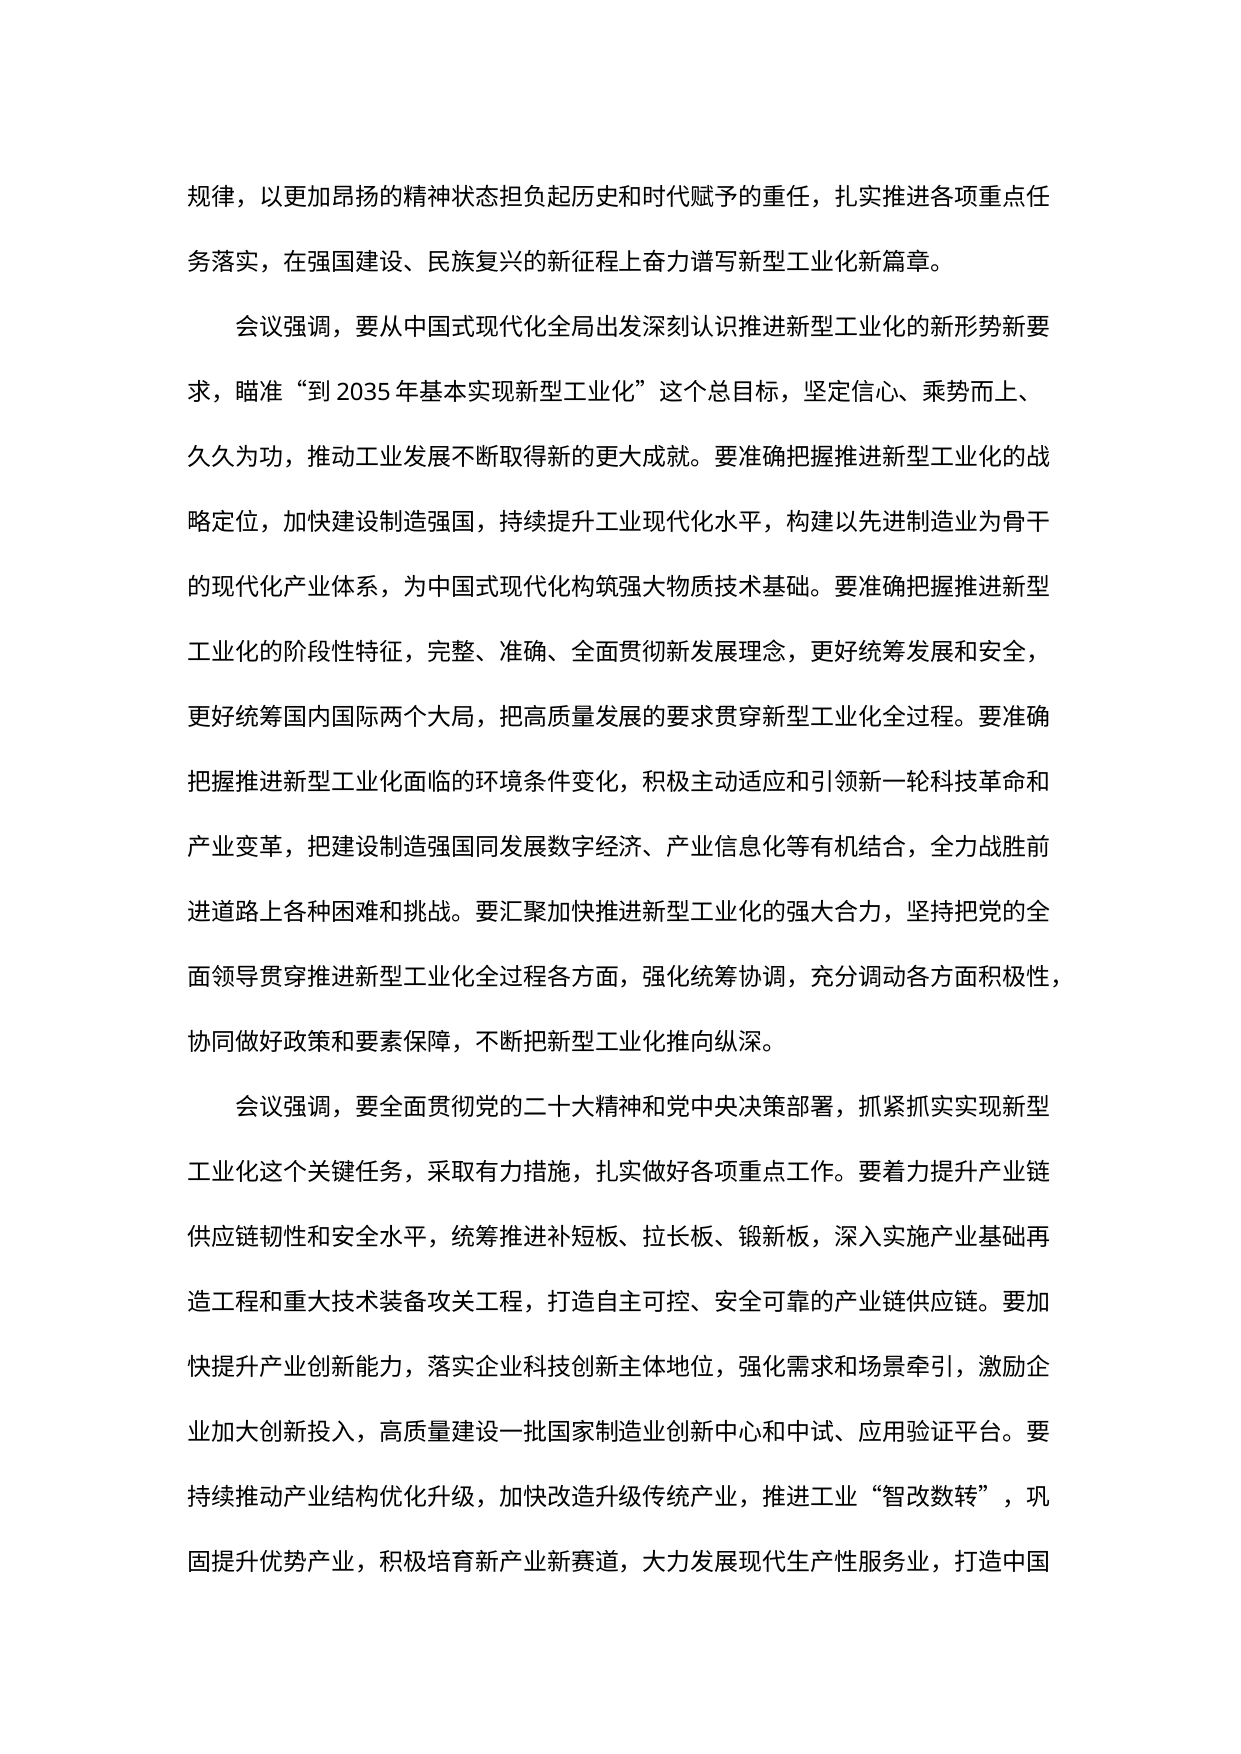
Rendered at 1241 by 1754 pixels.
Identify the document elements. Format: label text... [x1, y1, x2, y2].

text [187, 162, 1053, 292]
text 会议强调，要从中国式现代化全局出发深刻认识推进新型工业化的新形势新要求，瞄准“到2035年基本实现新型工业化”这个总目标，坚定信心、乘势而上、久久为功，推动工业发展不断取得新的更大成就。要准确把握推进新型工业化的战略定位，加快建设制造强国，持续提升工业现代化水平，构建以先进制造业为骨干的现代化产业体系，为中国式现代化构筑强大物质技术基础。要准确把握推进新型工业化的阶段性特征，完整、准确、全面贯彻新发展理念，更好统筹发展和安全，更好统筹国内国际两个大局，把高质量发展的要求贯穿新型工业化全过程。要准确把握推进新型工业化面临的环境条件变化，积极主动适应和引领新一轮科技革命和产业变革，把建设制造强国同发展数字经济、产业信息化等有机结合，全力战胜前进道路上各种困难和挑战。要汇聚加快推进新型工业化的强大合力，坚持把党的全面领导贯穿推进新型工业化全过程各方面，强化统筹协调，充分调动各方面积极性，协同做好政策和要素保障，不断把新型工业化推向纵深。 [187, 292, 1053, 1072]
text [187, 1072, 1053, 1592]
